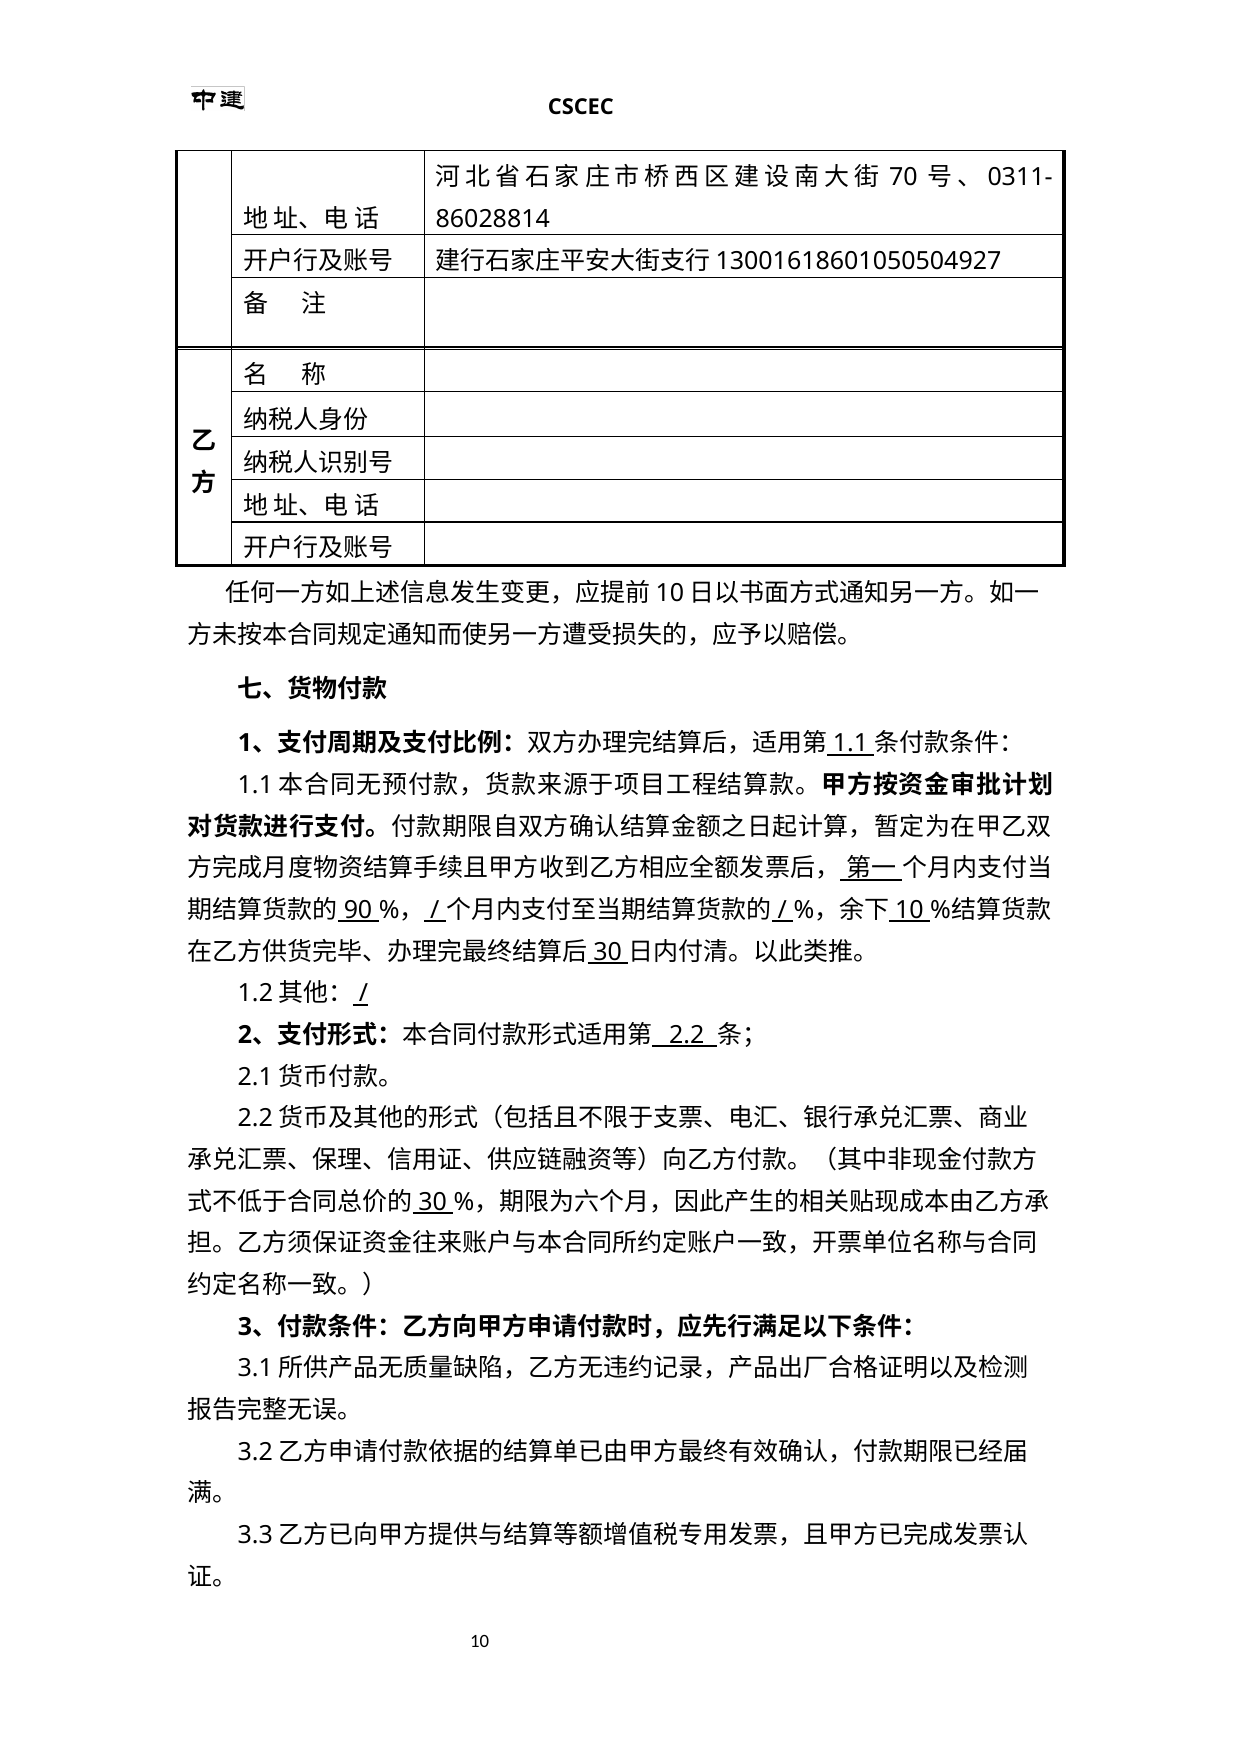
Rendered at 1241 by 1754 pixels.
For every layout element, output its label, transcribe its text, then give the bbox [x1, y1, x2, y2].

table_cell 开户行及账号 [232, 235, 424, 277]
table_cell [425, 437, 1062, 479]
table_cell 乙方 [178, 350, 231, 564]
text 任何一方如上述信息发生变更，应提前10日以书面方式通知另一方。如一方未按本合同规定通知而使另一方遭受损失的，应予以赔偿。 [187, 567, 1053, 651]
table_cell 纳税人识别号 [232, 437, 424, 479]
text 2.2货币及其他的形式（包括且不限于支票、电汇、银行承兑汇票、商业承兑汇票、保理、信用证、供应链融资等）向乙方付款。（其中非现金付款方式不低于合同总价的 30 %，期限为六个月，因此产生的相关贴现成本由乙方承担。乙方须保证资金往来账户与本合同所约定账户一致，开票单位名称与合同约定名称一致。） [187, 1092, 1053, 1301]
table_cell 备 注 [232, 278, 424, 346]
text 1.2其他： / [187, 967, 1053, 1009]
text 3.2乙方申请付款依据的结算单已由甲方最终有效确认，付款期限已经届满。 [187, 1426, 1053, 1509]
table_cell 开户行及账号 [232, 523, 424, 564]
table_cell [425, 480, 1062, 521]
text 3.3乙方已向甲方提供与结算等额增值税专用发票，且甲方已完成发票认证。 [187, 1509, 1053, 1592]
table_cell [425, 350, 1062, 391]
text 1、支付周期及支付比例：双方办理完结算后，适用第 1.1 条付款条件： [187, 717, 1053, 759]
text 2.1货币付款。 [187, 1051, 1053, 1092]
table_cell [425, 392, 1062, 436]
table_cell 名 称 [232, 350, 424, 391]
table_cell 地 址、电 话 [232, 480, 424, 521]
table_cell 纳税人身份 [232, 392, 424, 436]
table_cell 河北省石家庄市桥西区建设南大街70号、0311-86028814 [425, 151, 1062, 234]
text 3.1所供产品无质量缺陷，乙方无违约记录，产品出厂合格证明以及检测报告完整无误。 [187, 1342, 1053, 1426]
text 2、支付形式：本合同付款形式适用第 2.2 条； [187, 1009, 1053, 1051]
table_cell 地 址、电 话 [232, 151, 424, 234]
table_cell [425, 278, 1062, 346]
table_cell 建行石家庄平安大街支行13001618601050504927 [425, 235, 1062, 277]
text 1.1本合同无预付款，货款来源于项目工程结算款。甲方按资金审批计划对货款进行支付。付款期限自双方确认结算金额之日起计算，暂定为在甲乙双方完成月度物资结算手续且甲方收到乙方相应全额发票后， 第一 个月内支付当期结算货款的 90 %， / 个月内支付至当期结算货款的 / %，余下 10 %结算货款在乙方供货完毕、办理完最终结算后 30 日内付清。以此类推。 [187, 759, 1053, 967]
list 货物付款 [187, 663, 1053, 705]
picture [188, 86, 251, 111]
table_cell [425, 523, 1062, 564]
text 3、付款条件：乙方向甲方申请付款时，应先行满足以下条件： [187, 1301, 1053, 1342]
